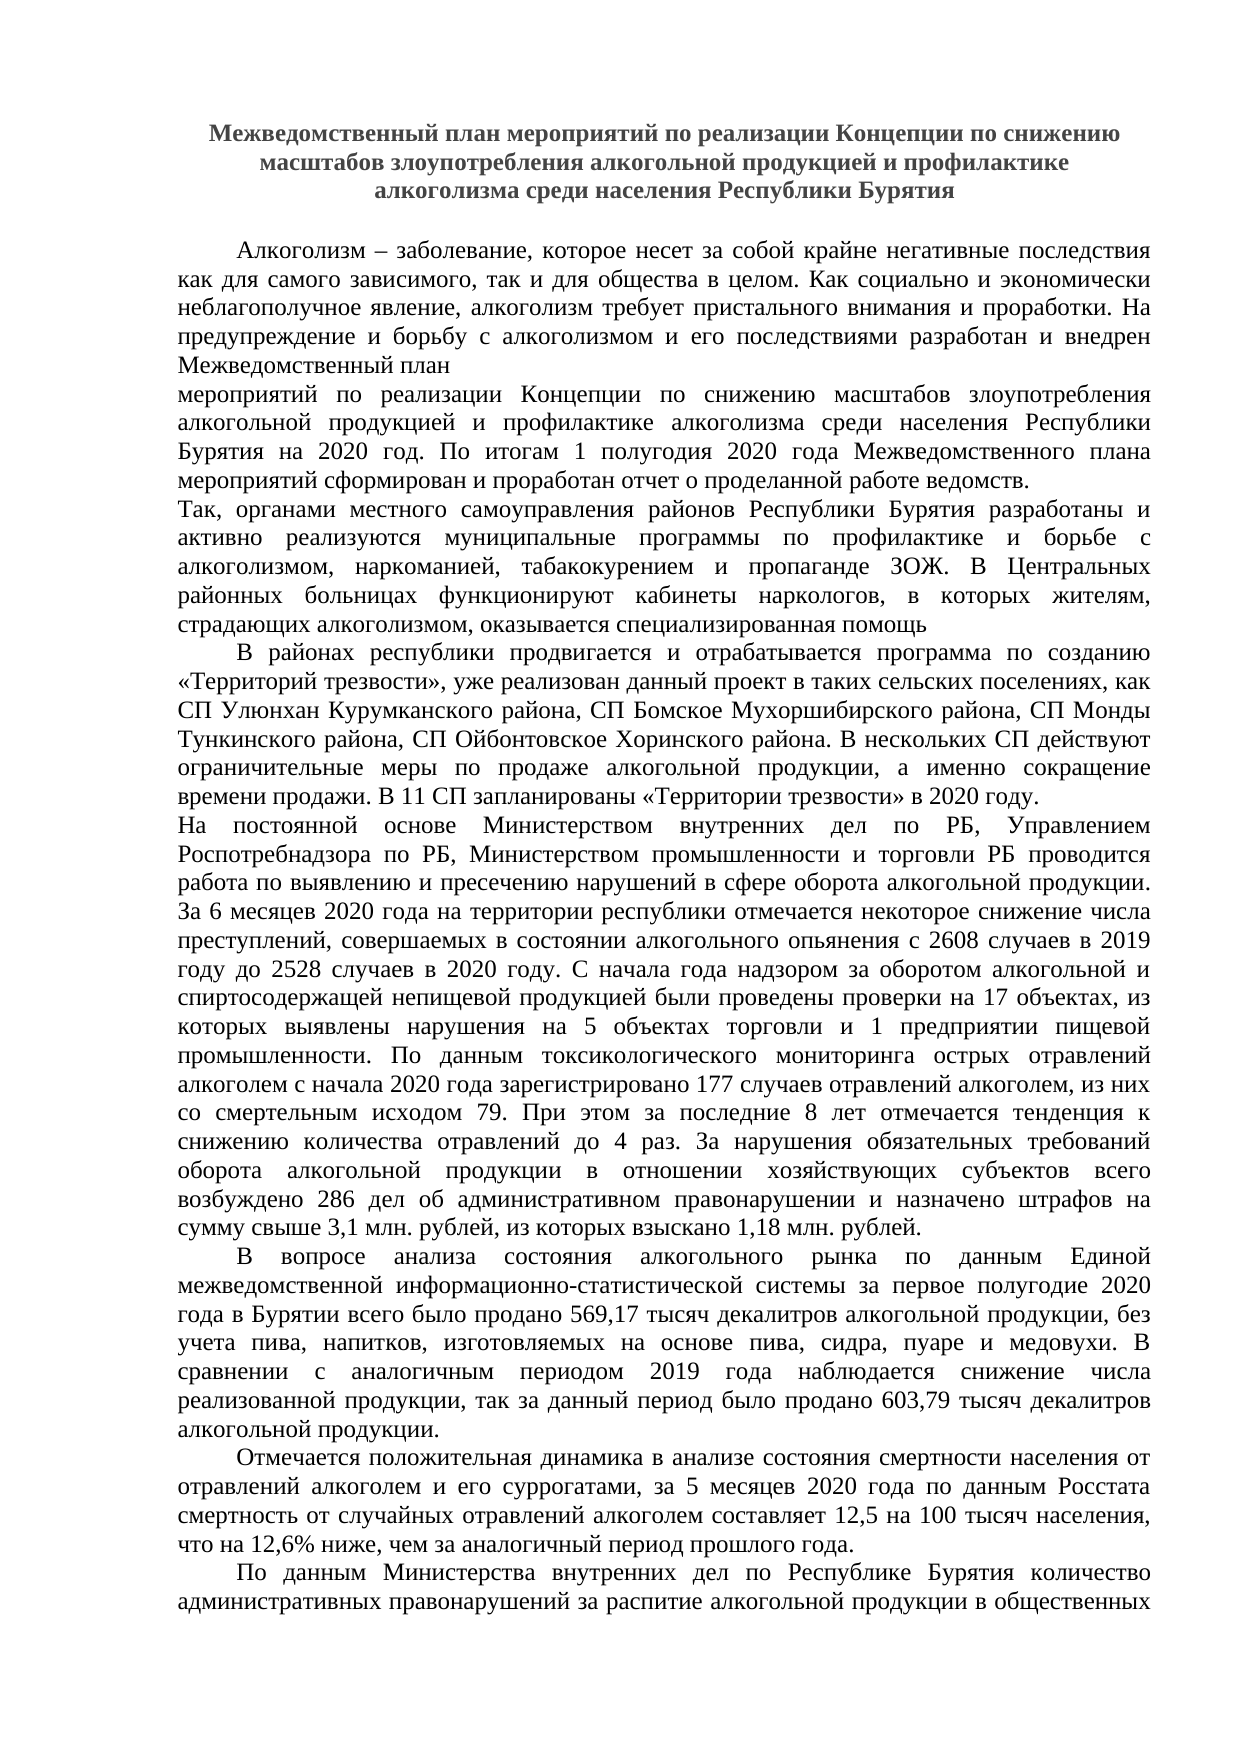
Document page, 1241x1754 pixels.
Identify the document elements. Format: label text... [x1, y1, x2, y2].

text Алкоголизм – заболевание, которое несет за собой крайне негативные последствия как для самого зависимого, так и для общества в целом. Как социально и экономически неблагополучное явление, алкоголизм требует пристального внимания и проработки. На предупреждение и борьбу с алкоголизмом и его последствиями разработан и внедрен Межведомственный план [177, 235, 1152, 379]
text В районах республики продвигается и отрабатывается программа по созданию «Территорий трезвости», уже реализован данный проект в таких сельских поселениях, как СП Улюнхан Курумканского района, СП Бомское Мухоршибирского района, СП Монды Тункинского района, СП Ойбонтовское Хоринского района. В нескольких СП действуют ограничительные меры по продаже алкогольной продукции, а именно сокращение времени продажи. В 11 СП запланированы «Территории трезвости» в 2020 году. [177, 637, 1152, 810]
text Межведомственный план мероприятий по реализации Концепции по снижению масштабов злоупотребления алкогольной продукцией и профилактике [177, 118, 1152, 176]
text мероприятий по реализации Концепции по снижению масштабов злоупотребления алкогольной продукцией и профилактике алкоголизма среди населения Республики Бурятия на 2020 год. По итогам 1 полугодия 2020 года Межведомственного плана мероприятий сформирован и проработан отчет о проделанной работе ведомств. [177, 379, 1152, 494]
text Так, органами местного самоуправления районов Республики Бурятия разработаны и активно реализуются муниципальные программы по профилактике и борьбе с алкоголизмом, наркоманией, табакокурением и пропаганде ЗОЖ. В Центральных районных больницах функционируют кабинеты наркологов, в которых жителям, страдающих алкоголизмом, оказывается специализированная помощь [177, 494, 1152, 637]
text На постоянной основе Министерством внутренних дел по РБ, Управлением Роспотребнадзора по РБ, Министерством промышленности и торговли РБ проводится работа по выявлению и пресечению нарушений в сфере оборота алкогольной продукции. За 6 месяцев 2020 года на территории республики отмечается некоторое снижение числа преступлений, совершаемых в состоянии алкогольного опьянения с 2608 случаев в 2019 году до 2528 случаев в 2020 году. С начала года надзором за оборотом алкогольной и спиртосодержащей непищевой продукцией были проведены проверки на 17 объектах, из которых выявлены нарушения на 5 объектах торговли и 1 предприятии пищевой промышленности. По данным токсикологического мониторинга острых отравлений алкоголем с начала 2020 года зарегистрировано 177 случаев отравлений алкоголем, из них со смертельным исходом 79. При этом за последние 8 лет отмечается тенденция к снижению количества отравлений до 4 раз. За нарушения обязательных требований оборота алкогольной продукции в отношении хозяйствующих субъектов всего возбуждено 286 дел об административном правонарушении и назначено штрафов на сумму свыше 3,1 млн. рублей, из которых взыскано 1,18 млн. рублей. [177, 810, 1152, 1241]
text алкоголизма среди населения Республики Бурятия [177, 176, 1152, 204]
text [177, 1557, 1152, 1615]
text В вопросе анализа состояния алкогольного рынка по данным Единой межведомственной информационно-статистической системы за первое полугодие 2020 года в Бурятии всего было продано 569,17 тысяч декалитров алкогольной продукции, без учета пива, напитков, изготовляемых на основе пива, сидра, пуаре и медовухи. В сравнении с аналогичным периодом 2019 года наблюдается снижение числа реализованной продукции, так за данный период было продано 603,79 тысяч декалитров алкогольной продукции. [177, 1241, 1152, 1442]
text Отмечается положительная динамика в анализе состояния смертности населения от отравлений алкоголем и его суррогатами, за 5 месяцев 2020 года по данным Росстата смертность от случайных отравлений алкоголем составляет 12,5 на 100 тысяч населения, что на 12,6% ниже, чем за аналогичный период прошлого года. [177, 1442, 1152, 1557]
